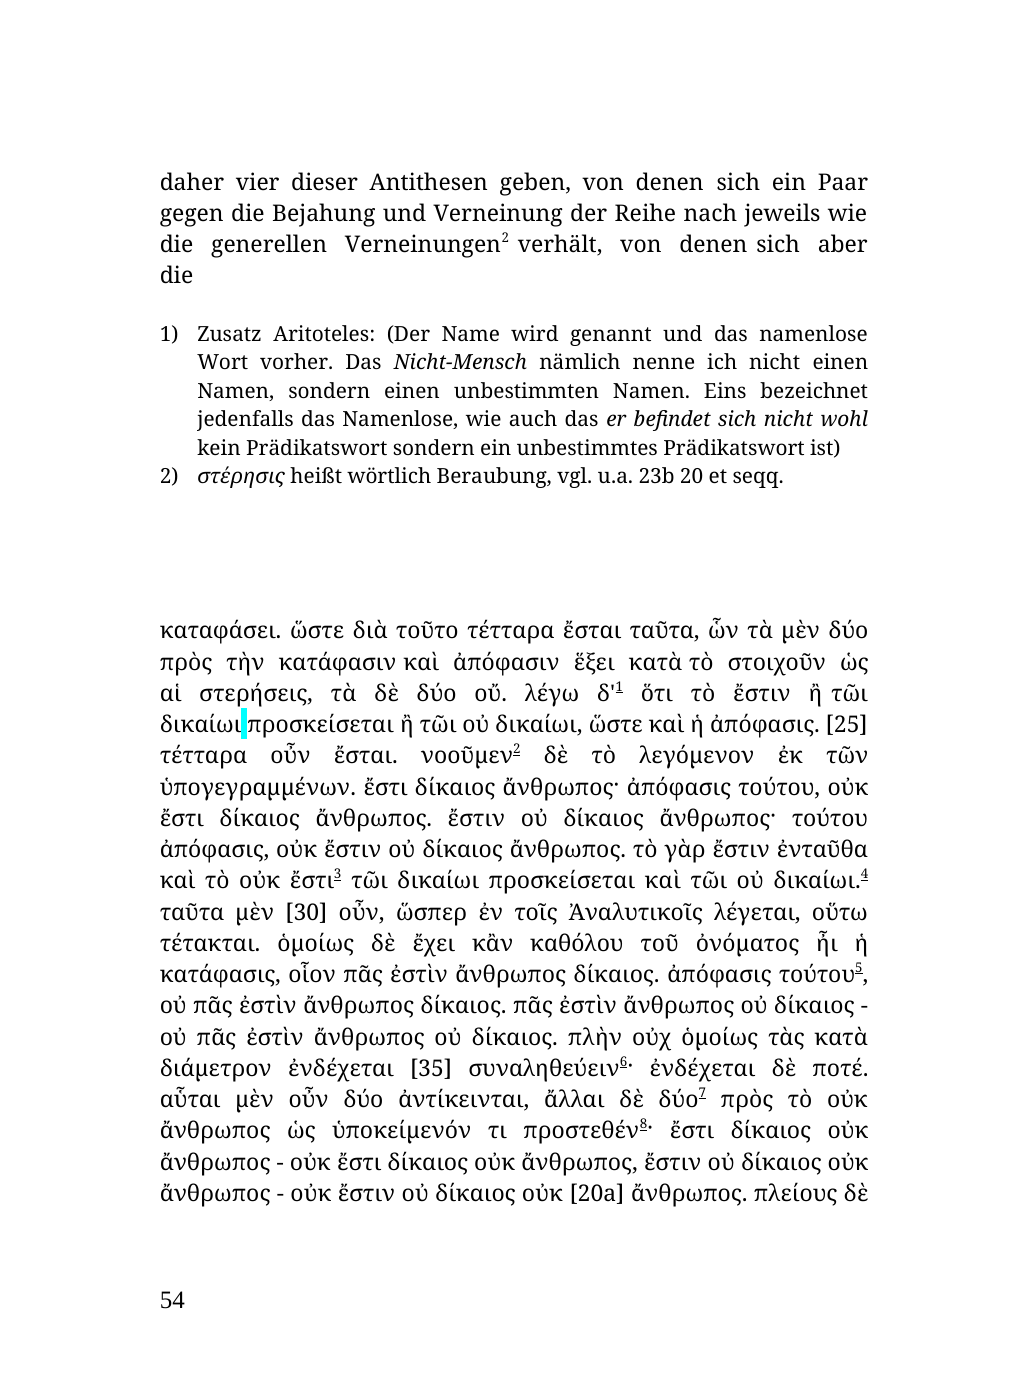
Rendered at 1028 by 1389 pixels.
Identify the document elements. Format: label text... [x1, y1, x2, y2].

list στέρησις heißt wörtlich Beraubung, vgl. u.a. 23b 20 et seqq. [159, 461, 868, 489]
list Zusatz Aritoteles: (Der Name wird genannt und das namenlose Wort vorher. Das Nicht-Mensch nämlich nenne ich nicht einen Namen, sondern einen unbestimmten Namen. Eins bezeichnet jedenfalls das Namenlose, wie auch das er befindet sich nicht wohl kein Prädikatswort sondern ein unbestimmtes Prädikatswort ist) [159, 319, 868, 461]
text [159, 614, 868, 1208]
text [159, 165, 868, 290]
